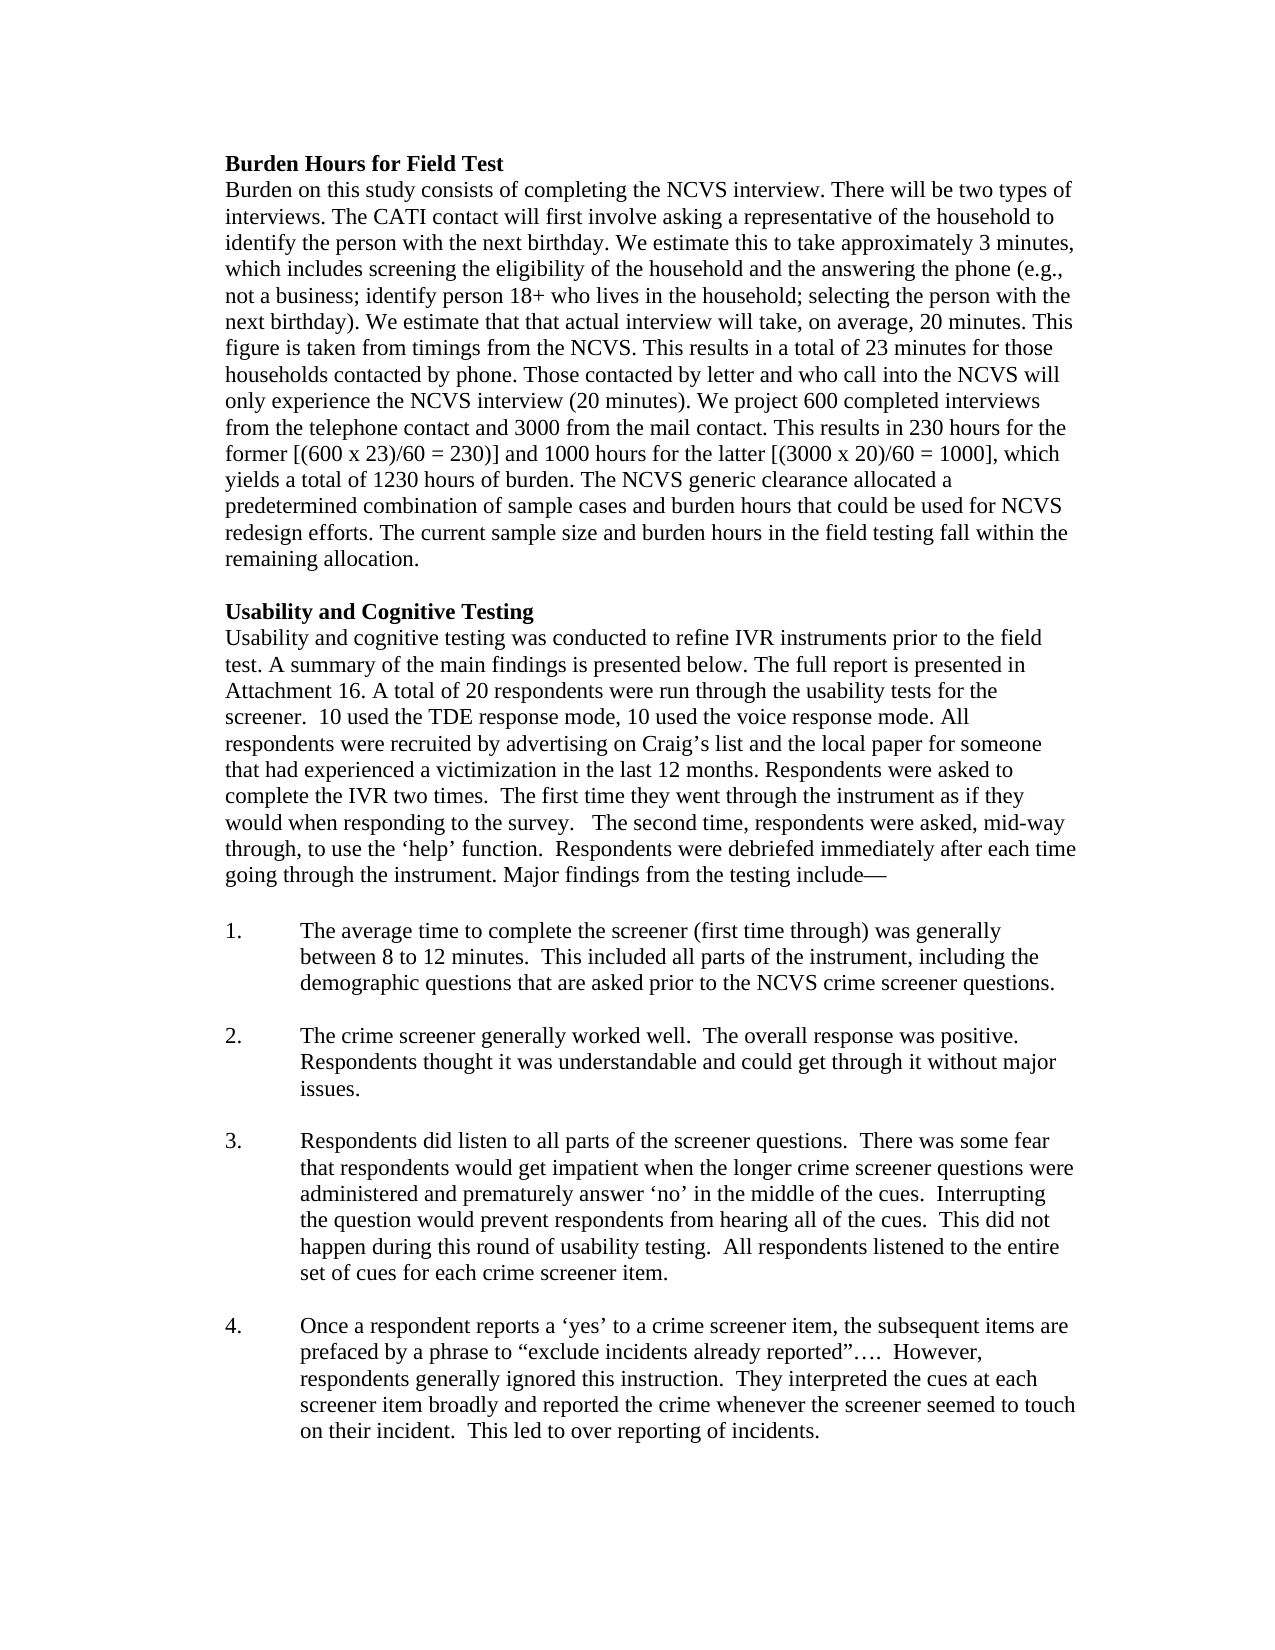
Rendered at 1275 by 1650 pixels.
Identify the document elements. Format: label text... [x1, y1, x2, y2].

text 2. The crime screener generally worked well. The overall response was positive. Respondents thought it was understandable and could get through it without major issues. [225, 1022, 1080, 1101]
text Usability and cognitive testing was conducted to refine IVR instruments prior to the field test. A summary of the main findings is presented below. The full report is presented in Attachment 16. A total of 20 respondents were run through the usability tests for the screener. 10 used the TDE response mode, 10 used the voice response mode. All respondents were recruited by advertising on Craig’s list and the local paper for someone that had experienced a victimization in the last 12 months. Respondents were asked to complete the IVR two times. The first time they went through the instrument as if they would when responding to the survey. The second time, respondents were asked, mid-way through, to use the ‘help’ function. Respondents were debriefed immediately after each time going through the instrument. Major findings from the testing include— [225, 624, 1080, 888]
text 4. Once a respondent reports a ‘yes’ to a crime screener item, the subsequent items are prefaced by a phrase to “exclude incidents already reported”…. However, respondents generally ignored this instruction. They interpreted the cues at each screener item broadly and reported the crime whenever the screener seemed to touch on their incident. This led to over reporting of incidents. [225, 1312, 1080, 1444]
text Burden on this study consists of completing the NCVS interview. There will be two types of interviews. The CATI contact will first involve asking a representative of the household to identify the person with the next birthday. We estimate this to take approximately 3 minutes, which includes screening the eligibility of the household and the answering the phone (e.g., not a business; identify person 18+ who lives in the household; selecting the person with the next birthday). We estimate that that actual interview will take, on average, 20 minutes. This figure is taken from timings from the NCVS. This results in a total of 23 minutes for those households contacted by phone. Those contacted by letter and who call into the NCVS will only experience the NCVS interview (20 minutes). We project 600 completed interviews from the telephone contact and 3000 from the mail contact. This results in 230 hours for the former [(600 x 23)/60 = 230)] and 1000 hours for the latter [(3000 x 20)/60 = 1000], which yields a total of 1230 hours of burden. The NCVS generic clearance allocated a predetermined combination of sample cases and burden hours that could be used for NCVS redesign efforts. The current sample size and burden hours in the field testing fall within the remaining allocation. [225, 176, 1080, 572]
text Usability and Cognitive Testing [225, 598, 1080, 624]
text 3. Respondents did listen to all parts of the screener questions. There was some fear that respondents would get impatient when the longer crime screener questions were administered and prematurely answer ‘no’ in the middle of the cues. Interrupting the question would prevent respondents from hearing all of the cues. This did not happen during this round of usability testing. All respondents listened to the entire set of cues for each crime screener item. [225, 1127, 1080, 1286]
text 1. The average time to complete the screener (first time through) was generally between 8 to 12 minutes. This included all parts of the instrument, including the demographic questions that are asked prior to the NCVS crime screener questions. [225, 917, 1080, 996]
text Burden Hours for Field Test [225, 150, 1080, 176]
